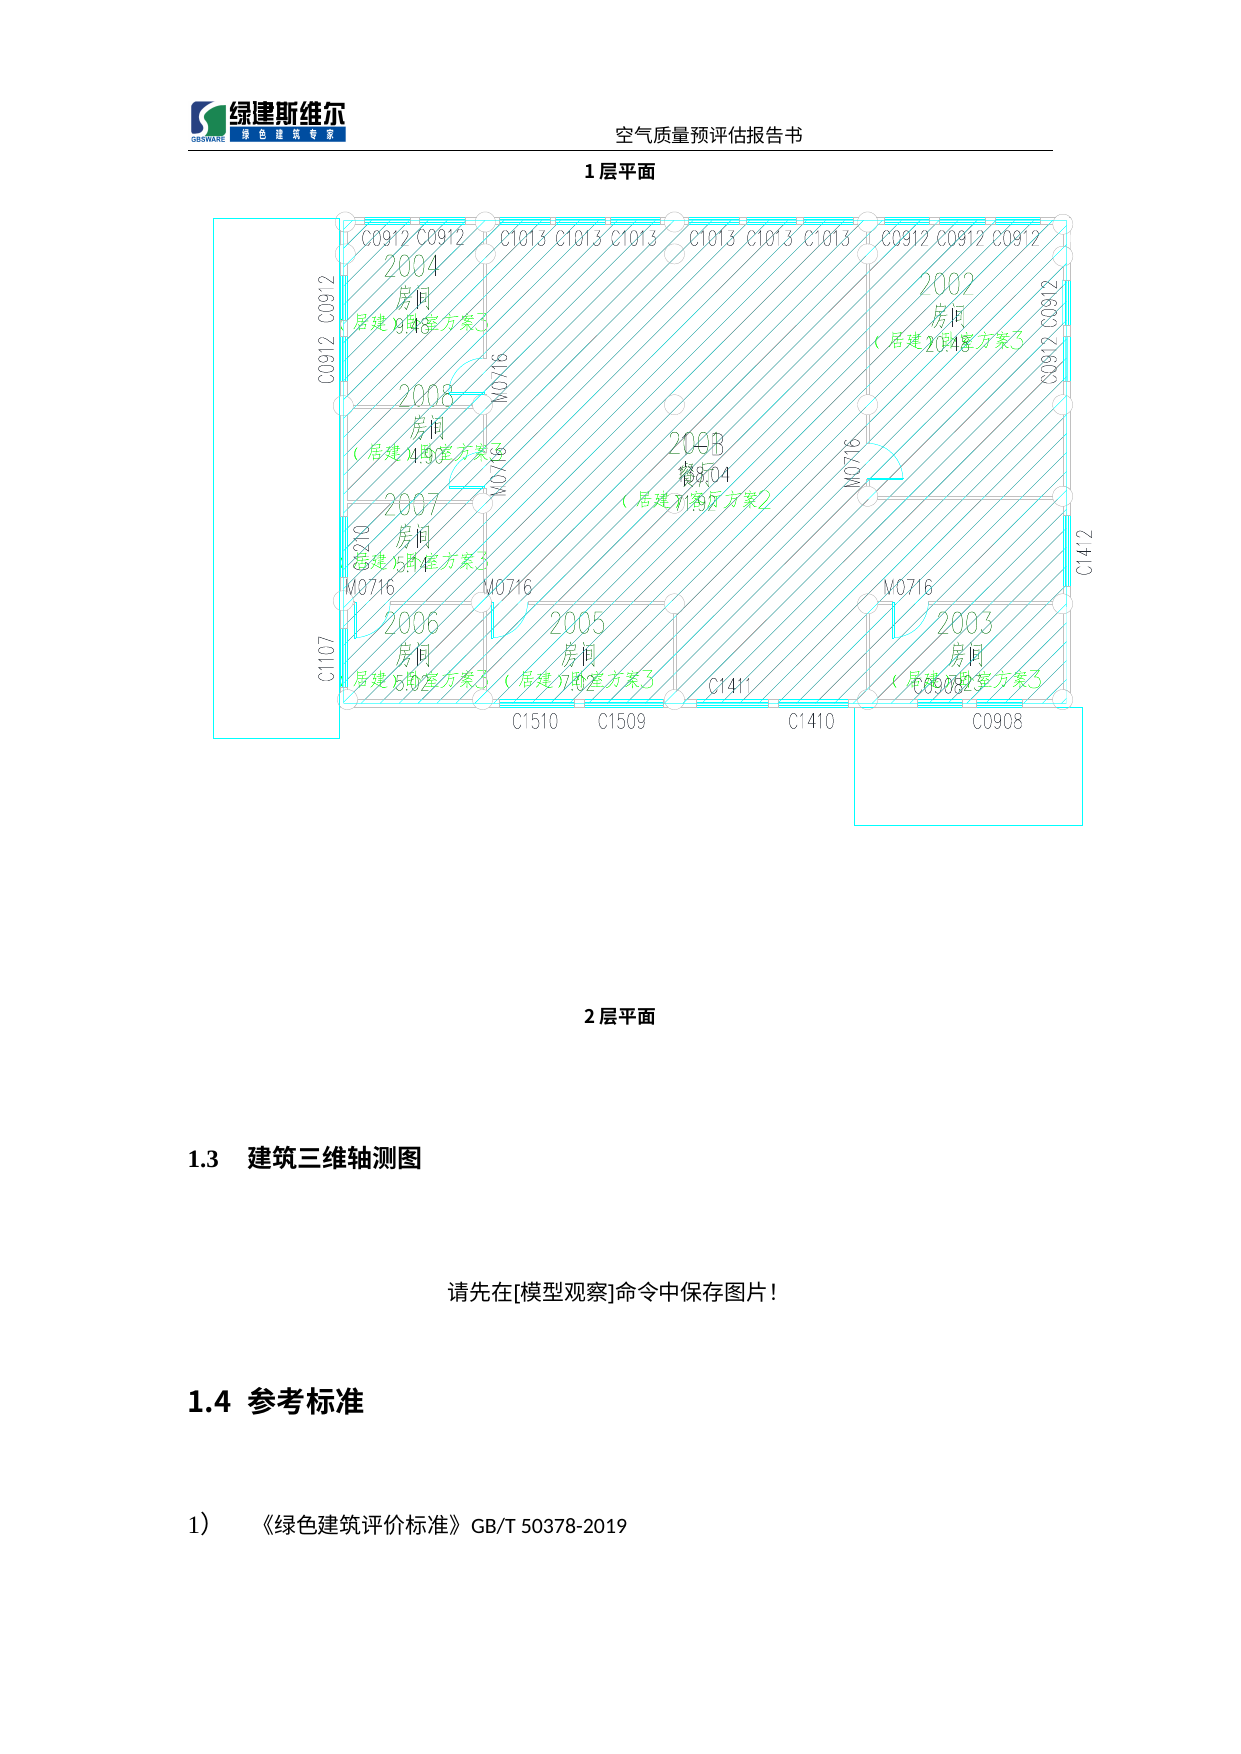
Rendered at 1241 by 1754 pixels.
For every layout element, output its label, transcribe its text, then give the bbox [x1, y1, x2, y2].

table_header 请先在[模型观察]命令中保存图片！ [188, 1275, 1050, 1307]
text 1层平面 [187, 154, 1053, 187]
list 《绿色建筑评价标准》GB/T 50378-2019 [187, 1490, 1053, 1555]
subtitle 参考标准 [187, 1367, 1053, 1432]
picture [187, 101, 347, 143]
subtitle 建筑三维轴测图 [187, 1124, 1053, 1189]
text 2层平面 [187, 999, 1053, 1032]
